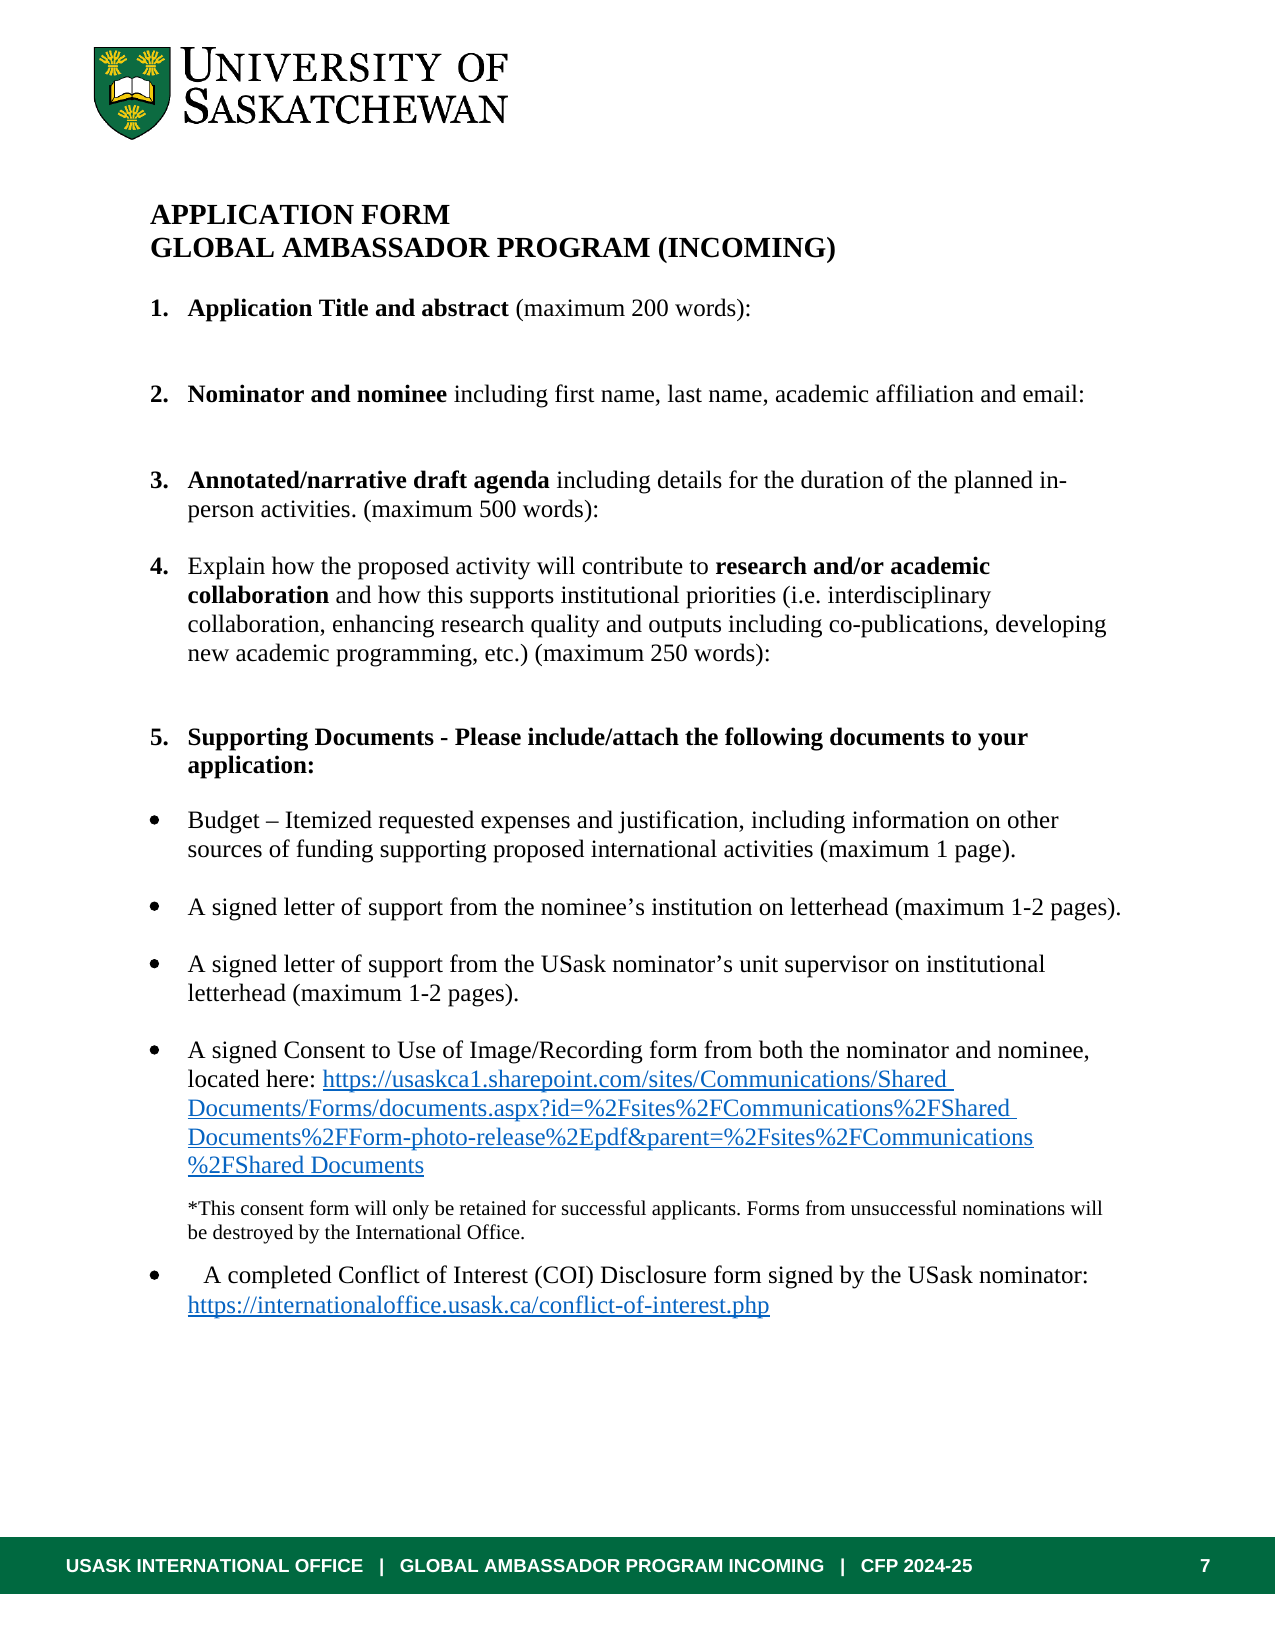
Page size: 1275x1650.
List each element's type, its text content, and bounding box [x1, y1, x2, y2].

list Annotated/narrative draft agenda including details for the duration of the planned in-person activities. (maximum 500 words): [150, 465, 1125, 523]
list Application Title and abstract (maximum 200 words): [150, 293, 1125, 321]
list Explain how the proposed activity will contribute to research and/or academic collaboration and how this supports institutional priorities (i.e. interdisciplinary collaboration, enhancing research quality and outputs including co-publications, developing new academic programming, etc.) (maximum 250 words): [150, 551, 1125, 666]
picture [93, 47, 508, 140]
list A completed Conflict of Interest (COI) Disclosure form signed by the USask nominator: https://internationaloffice.usask.ca/conflict-of-interest.php [150, 1261, 1125, 1320]
list A signed letter of support from the nominee’s institution on letterhead (maximum 1-2 pages). [150, 892, 1125, 920]
list A signed letter of support from the USask nominator’s unit supervisor on institutional letterhead (maximum 1-2 pages). [150, 949, 1125, 1007]
list Supporting Documents - Please include/attach the following documents to your application: [150, 722, 1125, 779]
list A signed Consent to Use of Image/Recording form from both the nominator and nominee, located here: https://usaskca1.sharepoint.com/sites/Communications/Shared Documents/Forms/documents.aspx?id=%2Fsites%2FCommunications%2FShared Documents%2FForm-photo-release%2Epdf&parent=%2Fsites%2FCommunications%2FShared Documents [150, 1035, 1125, 1179]
text *This consent form will only be retained for successful applicants. Forms from unsuccessful nominations will be destroyed by the International Office. [187, 1196, 1125, 1244]
list Nominator and nominee including first name, last name, academic affiliation and email: [150, 379, 1125, 408]
text APPLICATION FORM [150, 197, 1125, 230]
text GLOBAL AMBASSADOR PROGRAM (INCOMING) [150, 230, 1125, 264]
list Budget – Itemized requested expenses and justification, including information on other sources of funding supporting proposed international activities (maximum 1 page). [150, 805, 1125, 863]
